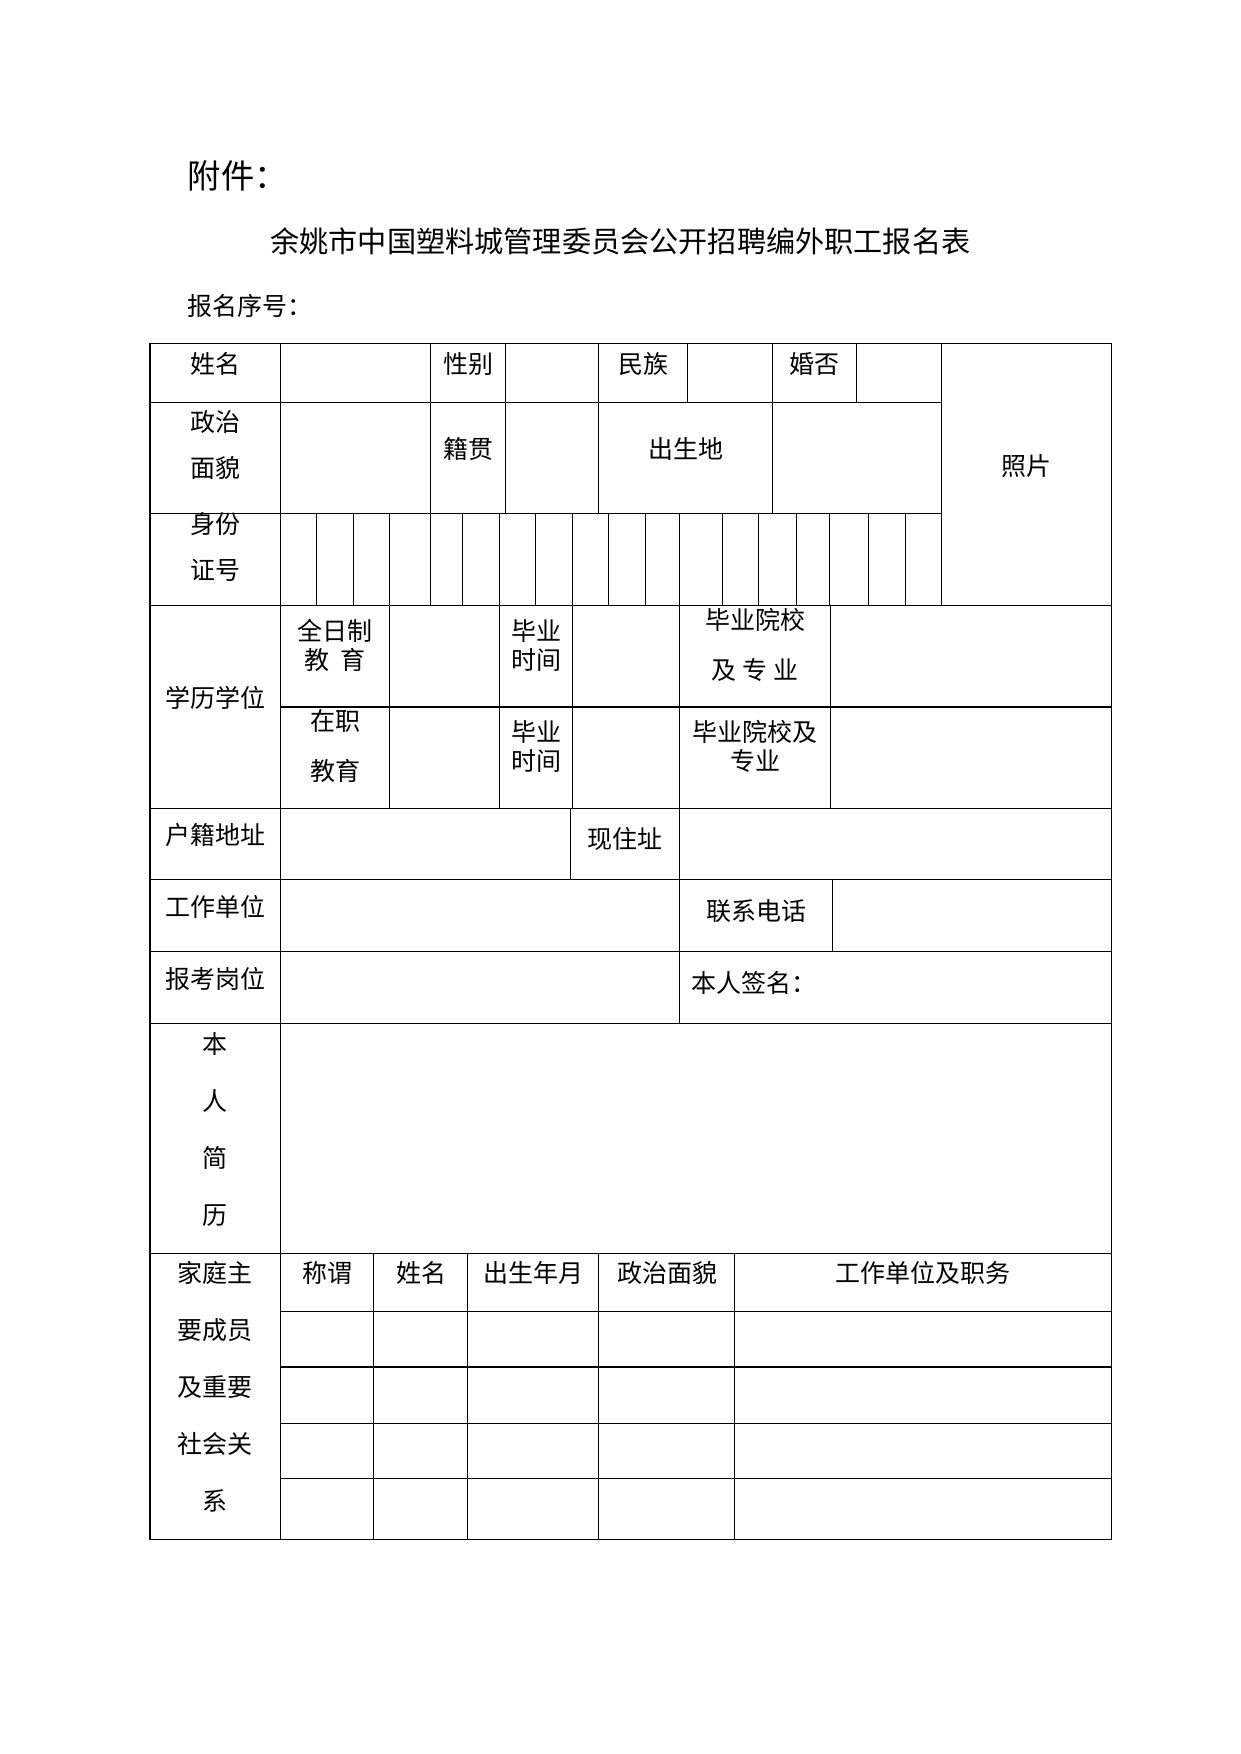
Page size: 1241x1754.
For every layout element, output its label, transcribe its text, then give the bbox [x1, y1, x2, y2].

table_cell 毕业院校及专业 [680, 708, 830, 807]
table_cell [281, 403, 430, 513]
table_cell [869, 514, 905, 605]
table_cell [281, 1024, 1111, 1252]
table_cell [374, 1479, 467, 1539]
table_header [281, 344, 430, 402]
table_header [857, 344, 941, 402]
table_cell [354, 514, 389, 605]
table_cell [599, 1424, 734, 1478]
table_cell [773, 403, 941, 513]
table_header 性别 [431, 344, 505, 402]
table_cell 出生地 [599, 403, 772, 513]
table_cell [431, 514, 462, 605]
table_cell 联系电话 [680, 880, 832, 951]
table_cell [599, 1368, 734, 1422]
table_cell [735, 1368, 1111, 1422]
table_cell 在职 教育 [281, 708, 389, 807]
table_cell [735, 1424, 1111, 1478]
table_cell [831, 708, 1111, 807]
table_cell [468, 1479, 598, 1539]
table_cell 出生年月 [468, 1254, 598, 1311]
table_cell [281, 1312, 373, 1366]
table_cell 称谓 [281, 1254, 373, 1311]
table_cell [390, 606, 499, 706]
table_cell [735, 1312, 1111, 1366]
table_cell 毕业院校 及 专 业 [680, 606, 830, 706]
table_cell [906, 514, 941, 605]
table_cell [833, 880, 1111, 951]
table_cell [735, 1479, 1111, 1539]
text 余姚市中国塑料城管理委员会公开招聘编外职工报名表 [187, 219, 1053, 261]
table_cell 政治面貌 [599, 1254, 734, 1311]
table_cell [723, 514, 758, 605]
text 附件： [187, 150, 1053, 198]
table_cell 本 人 简 历 [151, 1024, 280, 1252]
text 报名序号： [187, 282, 1053, 322]
table_cell 毕业时间 [500, 708, 572, 807]
table_cell [797, 514, 829, 605]
table_header 照片 [942, 344, 1111, 605]
table_cell 工作单位及职务 [735, 1254, 1111, 1311]
table_cell [468, 1368, 598, 1422]
table_cell [680, 514, 722, 605]
table_cell [468, 1424, 598, 1478]
table_header 民族 [599, 344, 687, 402]
table_cell 家庭主 要成员 及重要 社会关 系 [151, 1254, 280, 1539]
table_cell [374, 1424, 467, 1478]
table_cell [390, 708, 499, 807]
table_cell [506, 403, 598, 513]
table_cell [536, 514, 572, 605]
table_cell 学历学位 [151, 606, 280, 807]
table_cell [281, 809, 570, 879]
table_cell [573, 514, 608, 605]
table_cell [281, 1368, 373, 1422]
table_cell [468, 1312, 598, 1366]
table_cell [680, 809, 1111, 879]
table_cell 姓名 [374, 1254, 467, 1311]
table_cell 工作单位 [151, 880, 280, 951]
table_cell 本人签名： [680, 952, 1111, 1023]
table_cell [374, 1312, 467, 1366]
table_cell [573, 606, 679, 706]
table_cell 政治 面貌 [151, 403, 280, 513]
table_cell 身份 证号 [151, 514, 280, 605]
table_cell [599, 1479, 734, 1539]
table_cell [281, 952, 679, 1023]
table_cell 现住址 [571, 809, 679, 879]
table_header [688, 344, 772, 402]
table_cell [281, 1479, 373, 1539]
table_cell 户籍地址 [151, 809, 280, 879]
table_cell [831, 606, 1111, 706]
table_cell 全日制教 育 [281, 606, 389, 706]
table_cell [463, 514, 499, 605]
table_cell [281, 1424, 373, 1478]
table_cell [759, 514, 796, 605]
table_cell [573, 708, 679, 807]
table_header 婚否 [773, 344, 856, 402]
table_cell 毕业时间 [500, 606, 572, 706]
table_cell [281, 880, 679, 951]
table_cell [646, 514, 679, 605]
table_cell [374, 1368, 467, 1422]
table_cell [599, 1312, 734, 1366]
table_cell [281, 514, 316, 605]
table_header [506, 344, 598, 402]
table_cell [390, 514, 430, 605]
table_cell [500, 514, 535, 605]
table_cell [317, 514, 353, 605]
table_cell [609, 514, 645, 605]
table_header 姓名 [151, 344, 280, 402]
table_cell [830, 514, 868, 605]
table_cell 报考岗位 [151, 952, 280, 1023]
table_cell 籍贯 [431, 403, 505, 513]
